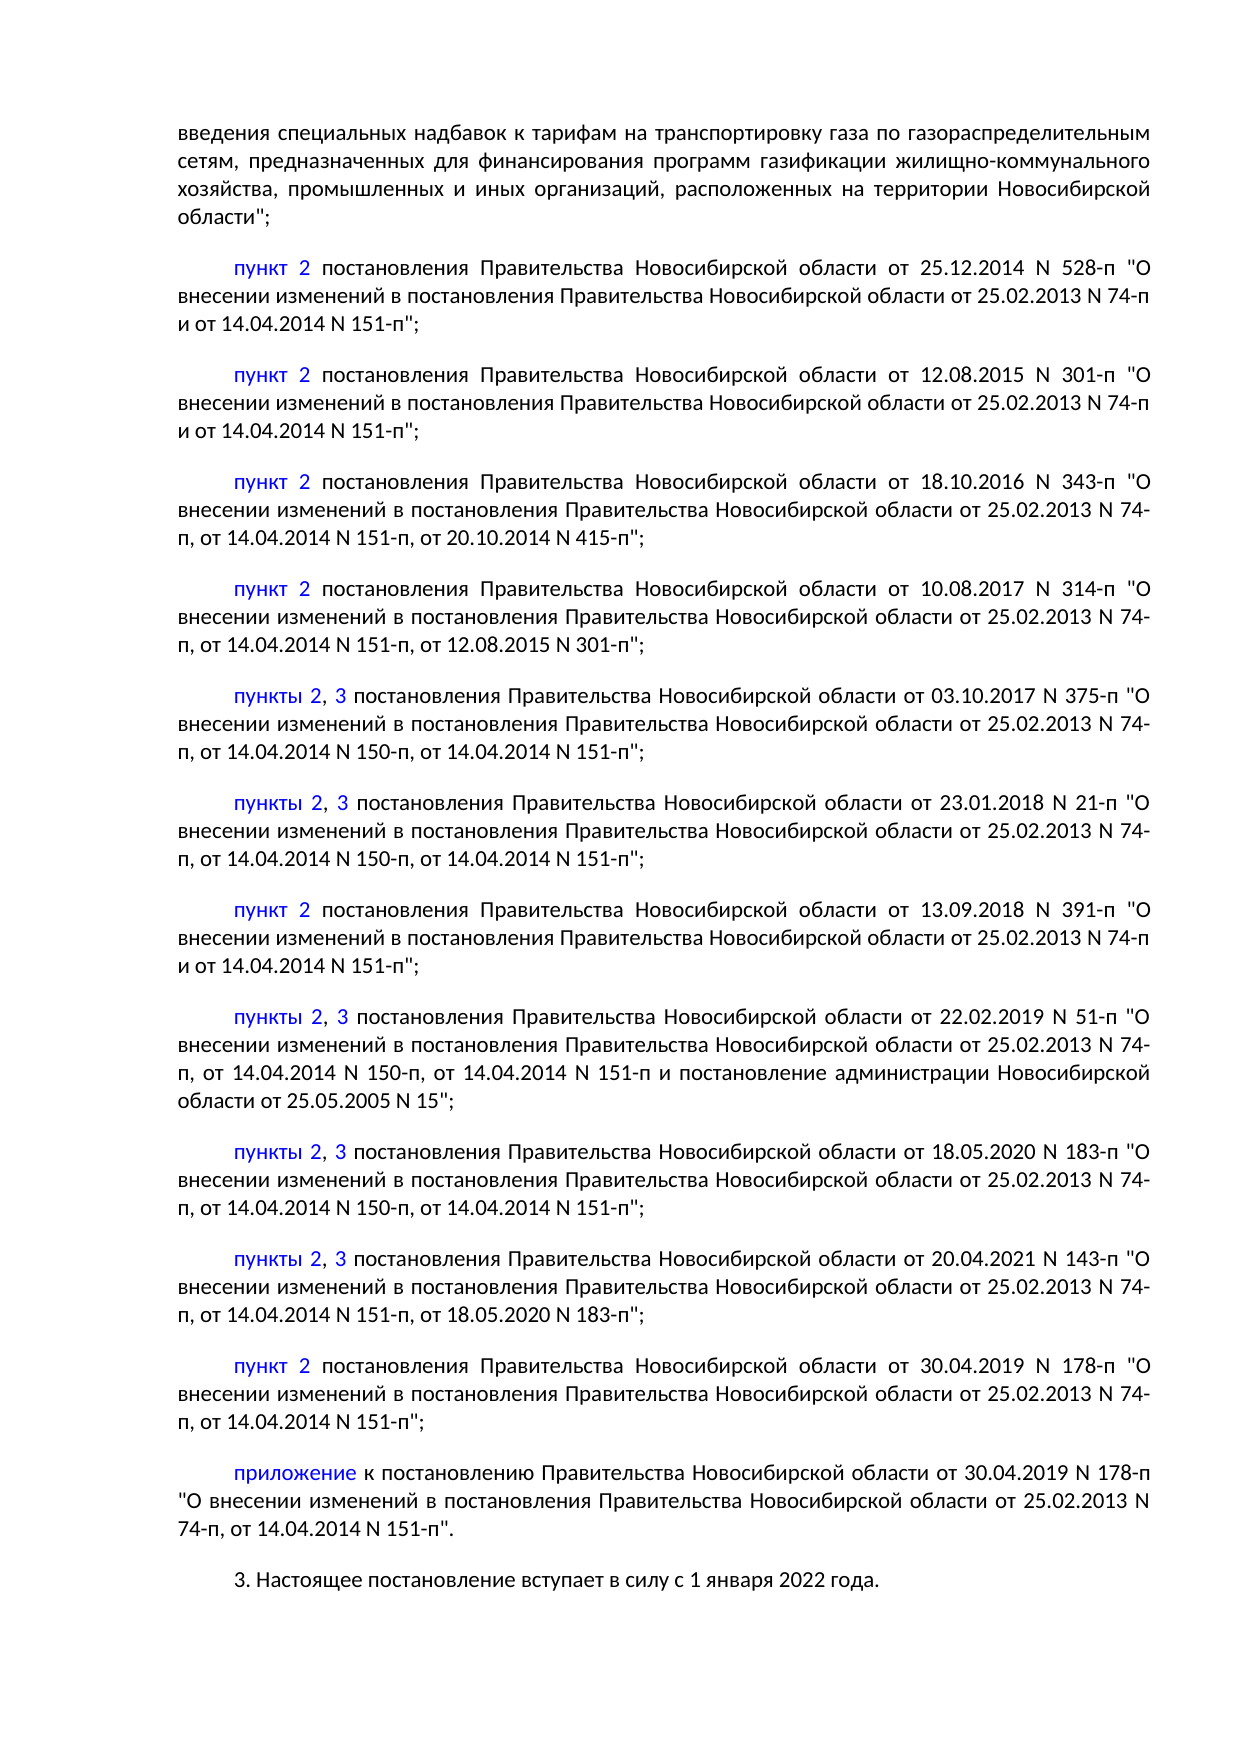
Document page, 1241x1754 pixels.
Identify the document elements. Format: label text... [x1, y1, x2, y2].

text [177, 118, 1152, 230]
text пункты 2, 3 постановления Правительства Новосибирской области от 23.01.2018 N 21-п "О внесении изменений в постановления Правительства Новосибирской области от 25.02.2013 N 74-п, от 14.04.2014 N 150-п, от 14.04.2014 N 151-п"; [177, 788, 1152, 872]
text пункт 2 постановления Правительства Новосибирской области от 12.08.2015 N 301-п "О внесении изменений в постановления Правительства Новосибирской области от 25.02.2013 N 74-п и от 14.04.2014 N 151-п"; [177, 360, 1152, 444]
text пункты 2, 3 постановления Правительства Новосибирской области от 22.02.2019 N 51-п "О внесении изменений в постановления Правительства Новосибирской области от 25.02.2013 N 74-п, от 14.04.2014 N 150-п, от 14.04.2014 N 151-п и постановление администрации Новосибирской области от 25.05.2005 N 15"; [177, 1002, 1152, 1114]
text пункты 2, 3 постановления Правительства Новосибирской области от 18.05.2020 N 183-п "О внесении изменений в постановления Правительства Новосибирской области от 25.02.2013 N 74-п, от 14.04.2014 N 150-п, от 14.04.2014 N 151-п"; [177, 1137, 1152, 1221]
text пункт 2 постановления Правительства Новосибирской области от 18.10.2016 N 343-п "О внесении изменений в постановления Правительства Новосибирской области от 25.02.2013 N 74-п, от 14.04.2014 N 151-п, от 20.10.2014 N 415-п"; [177, 467, 1152, 551]
text пункты 2, 3 постановления Правительства Новосибирской области от 20.04.2021 N 143-п "О внесении изменений в постановления Правительства Новосибирской области от 25.02.2013 N 74-п, от 14.04.2014 N 151-п, от 18.05.2020 N 183-п"; [177, 1244, 1152, 1328]
text пункт 2 постановления Правительства Новосибирской области от 13.09.2018 N 391-п "О внесении изменений в постановления Правительства Новосибирской области от 25.02.2013 N 74-п и от 14.04.2014 N 151-п"; [177, 895, 1152, 979]
text приложение к постановлению Правительства Новосибирской области от 30.04.2019 N 178-п "О внесении изменений в постановления Правительства Новосибирской области от 25.02.2013 N 74-п, от 14.04.2014 N 151-п". [177, 1458, 1152, 1542]
text 3. Настоящее постановление вступает в силу с 1 января 2022 года. [177, 1565, 1152, 1593]
text пункт 2 постановления Правительства Новосибирской области от 25.12.2014 N 528-п "О внесении изменений в постановления Правительства Новосибирской области от 25.02.2013 N 74-п и от 14.04.2014 N 151-п"; [177, 253, 1152, 337]
text пункт 2 постановления Правительства Новосибирской области от 30.04.2019 N 178-п "О внесении изменений в постановления Правительства Новосибирской области от 25.02.2013 N 74-п, от 14.04.2014 N 151-п"; [177, 1351, 1152, 1435]
text пункт 2 постановления Правительства Новосибирской области от 10.08.2017 N 314-п "О внесении изменений в постановления Правительства Новосибирской области от 25.02.2013 N 74-п, от 14.04.2014 N 151-п, от 12.08.2015 N 301-п"; [177, 574, 1152, 658]
text пункты 2, 3 постановления Правительства Новосибирской области от 03.10.2017 N 375-п "О внесении изменений в постановления Правительства Новосибирской области от 25.02.2013 N 74-п, от 14.04.2014 N 150-п, от 14.04.2014 N 151-п"; [177, 681, 1152, 765]
